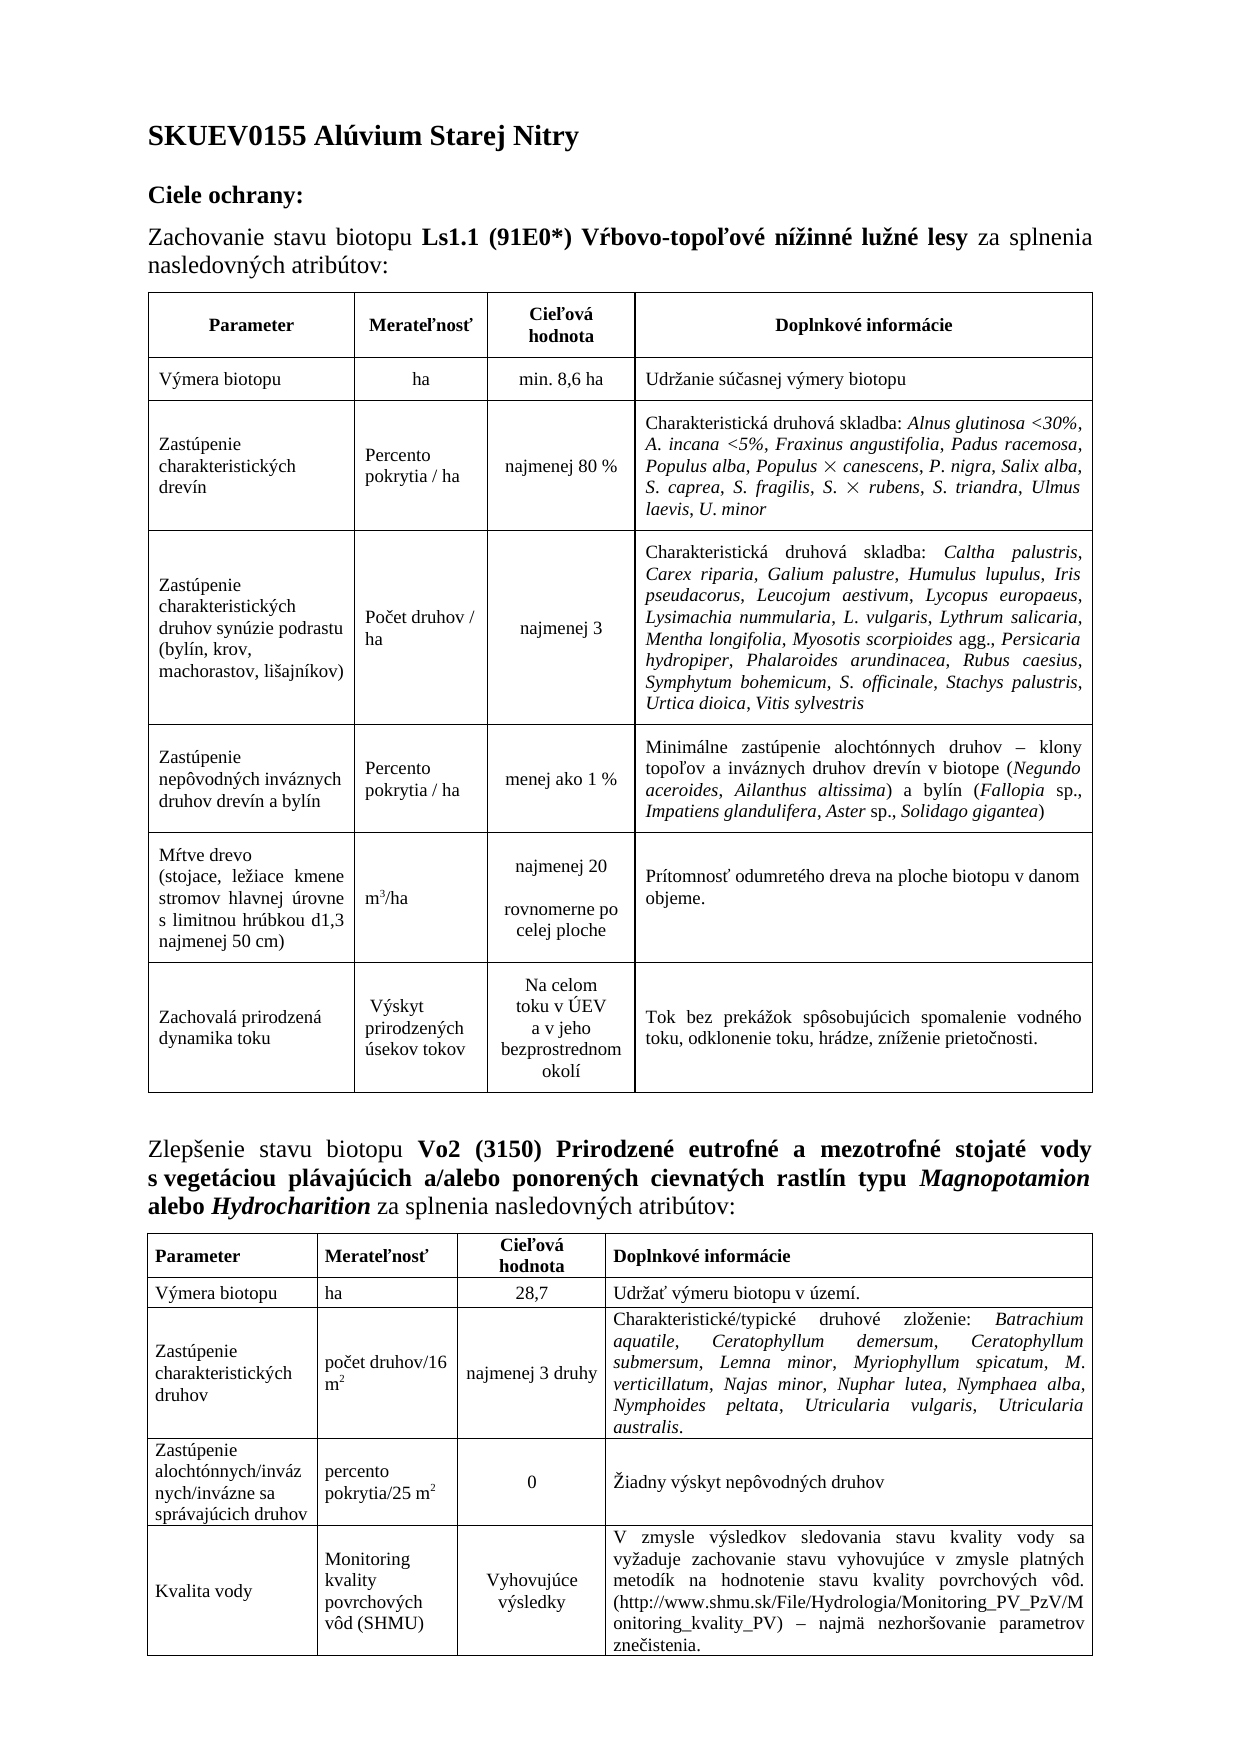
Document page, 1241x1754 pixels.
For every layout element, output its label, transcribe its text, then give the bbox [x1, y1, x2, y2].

table_cell počet druhov/16 m2 [318, 1308, 457, 1437]
table_cell 28,7 [458, 1278, 605, 1307]
table_cell Zastúpenie charakteristických druhov synúzie podrastu (bylín, krov, machorastov, lišajníkov) [149, 531, 354, 724]
table_cell Tok bez prekážok spôsobujúcich spomalenie vodného toku, odklonenie toku, hrádze, zníženie prietočnosti. [636, 963, 1092, 1092]
table_cell menej ako 1 % [488, 725, 634, 832]
table_cell Charakteristická druhová skladba: Caltha palustris, Carex riparia, Galium palustre, Humulus lupulus, Iris pseudacorus, Leucojum aestivum, Lycopus europaeus, Lysimachia nummularia, L. vulgaris, Lythrum salicaria, Mentha longifolia, Myosotis scorpioides agg., Persicaria hydropiper, Phalaroides arundinacea, Rubus caesius, Symphytum bohemicum, S. officinale, Stachys palustris, Urtica dioica, Vitis sylvestris [636, 531, 1092, 724]
table_header Doplnkové informácie [606, 1234, 1092, 1277]
table_cell Percento pokrytia / ha [355, 725, 487, 832]
table_cell Zastúpenie charakteristických druhov [148, 1308, 317, 1437]
table_cell najmenej 3 druhy [458, 1308, 605, 1437]
table_header Parameter [149, 293, 354, 357]
text Zachovanie stavu biotopu Ls1.1 (91E0*) Vŕbovo-topoľové nížinné lužné lesy za splnenia nasledovných atribútov: [148, 222, 1092, 279]
table_cell percento pokrytia/25 m2 [318, 1439, 457, 1525]
table_cell Udržanie súčasnej výmery biotopu [636, 358, 1092, 400]
table_cell Monitoring kvality povrchových vôd (SHMU) [318, 1526, 457, 1655]
table_header Doplnkové informácie [636, 293, 1092, 357]
table_cell Udržať výmeru biotopu v území. [606, 1278, 1092, 1307]
table_cell Na celom toku v ÚEV a v jeho bezprostrednom okolí [488, 963, 634, 1092]
table_cell najmenej 20 rovnomerne po celej ploche [488, 833, 634, 962]
table_cell Kvalita vody [148, 1526, 317, 1655]
table_cell ha [355, 358, 487, 400]
table_cell najmenej 3 [488, 531, 634, 724]
table_cell V zmysle výsledkov sledovania stavu kvality vody sa vyžaduje zachovanie stavu vyhovujúce v zmysle platných metodík na hodnotenie stavu kvality povrchových vôd. (http://www.shmu.sk/File/Hydrologia/Monitoring_PV_PzV/Monitoring_kvality_PV) – najmä nezhoršovanie parametrov znečistenia. [606, 1526, 1092, 1655]
table_cell Minimálne zastúpenie alochtónnych druhov – klony topoľov a inváznych druhov drevín v biotope (Negundo aceroides, Ailanthus altissima) a bylín (Fallopia sp., Impatiens glandulifera, Aster sp., Solidago gigantea) [636, 725, 1092, 832]
table_cell 0 [458, 1439, 605, 1525]
table_cell Charakteristické/typické druhové zloženie: Batrachium aquatile, Ceratophyllum demersum, Ceratophyllum submersum, Lemna minor, Myriophyllum spicatum, M. verticillatum, Najas minor, Nuphar lutea, Nymphaea alba, Nymphoides peltata, Utricularia vulgaris, Utricularia australis. [606, 1308, 1092, 1437]
table_cell Zachovalá prirodzená dynamika toku [149, 963, 354, 1092]
table_cell Zastúpenie nepôvodných inváznych druhov drevín a bylín [149, 725, 354, 832]
table_cell Mŕtve drevo (stojace, ležiace kmene stromov hlavnej úrovne s limitnou hrúbkou d1,3 najmenej 50 cm) [149, 833, 354, 962]
table_cell Výmera biotopu [149, 358, 354, 400]
table_cell najmenej 80 % [488, 401, 634, 530]
table_cell m3/ha [355, 833, 487, 962]
table_cell Výmera biotopu [148, 1278, 317, 1307]
table_header Merateľnosť [355, 293, 487, 357]
table_cell ha [318, 1278, 457, 1307]
table_cell Zastúpenie charakteristických drevín [149, 401, 354, 530]
table_cell Žiadny výskyt nepôvodných druhov [606, 1439, 1092, 1525]
table_cell Vyhovujúce výsledky [458, 1526, 605, 1655]
table_cell Počet druhov / ha [355, 531, 487, 724]
table_cell Percento pokrytia / ha [355, 401, 487, 530]
table_cell min. 8,6 ha [488, 358, 634, 400]
table_cell Výskyt prirodzených úsekov tokov [355, 963, 487, 1092]
table_cell Zastúpenie alochtónnych/inváznych/invázne sa správajúcich druhov [148, 1439, 317, 1525]
text SKUEV0155 Alúvium Starej Nitry [148, 118, 1092, 152]
text Ciele ochrany: [148, 180, 1092, 209]
table_cell Charakteristická druhová skladba: Alnus glutinosa <30%, A. incana <5%, Fraxinus angustifolia, Padus racemosa, Populus alba, Populus canescens, P. nigra, Salix alba, S. caprea, S. fragilis, S. rubens, S. triandra, Ulmus laevis, U. minor [636, 401, 1092, 530]
table_header Merateľnosť [318, 1234, 457, 1277]
table_header Cieľová hodnota [488, 293, 634, 357]
text Zlepšenie stavu biotopu Vo2 (3150) Prirodzené eutrofné a mezotrofné stojaté vody s vegetáciou plávajúcich a/alebo ponorených cievnatých rastlín typu Magnopotamion alebo Hydrocharition za splnenia nasledovných atribútov: [148, 1134, 1092, 1220]
table_header Cieľová hodnota [458, 1234, 605, 1277]
table_header Parameter [148, 1234, 317, 1277]
table_cell Prítomnosť odumretého dreva na ploche biotopu v danom objeme. [636, 833, 1092, 962]
